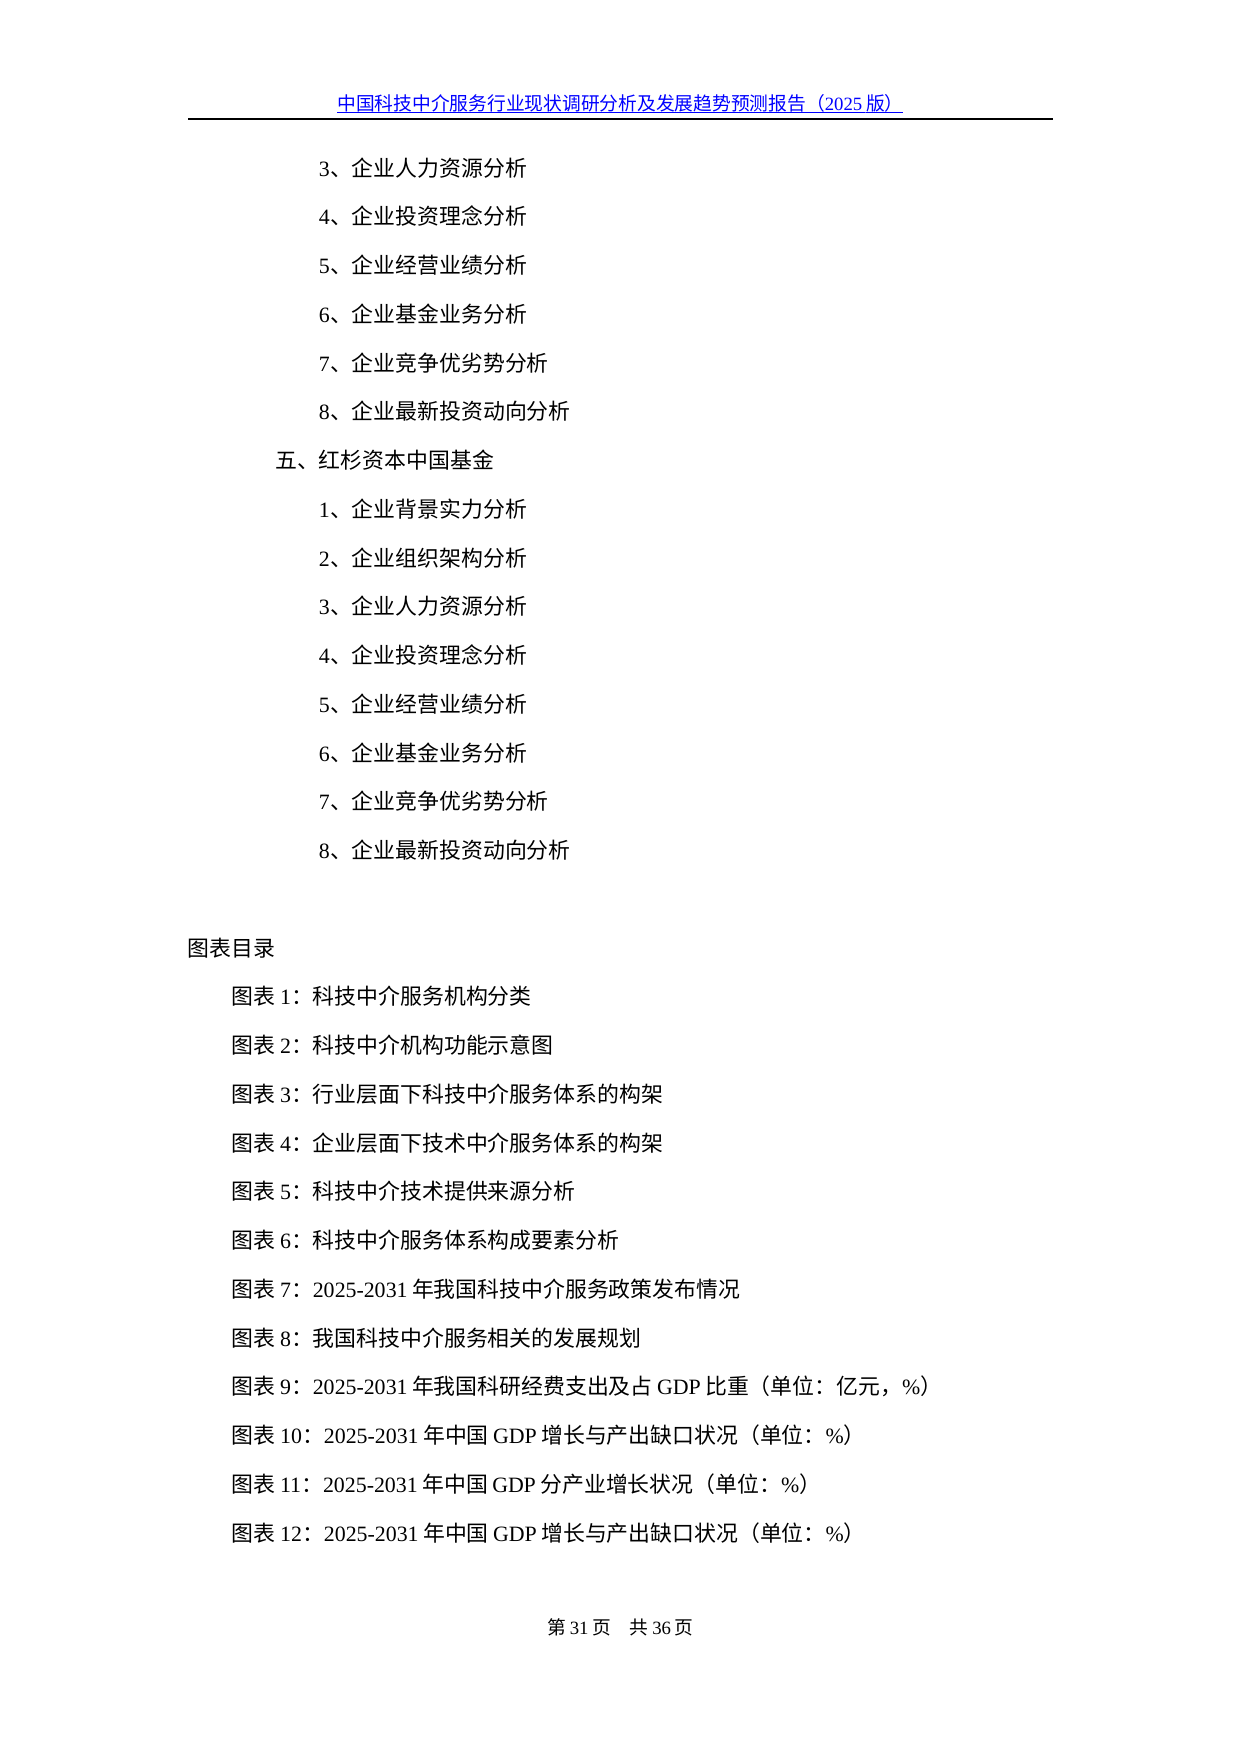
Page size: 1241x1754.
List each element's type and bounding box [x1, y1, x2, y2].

text [187, 150, 1053, 1548]
